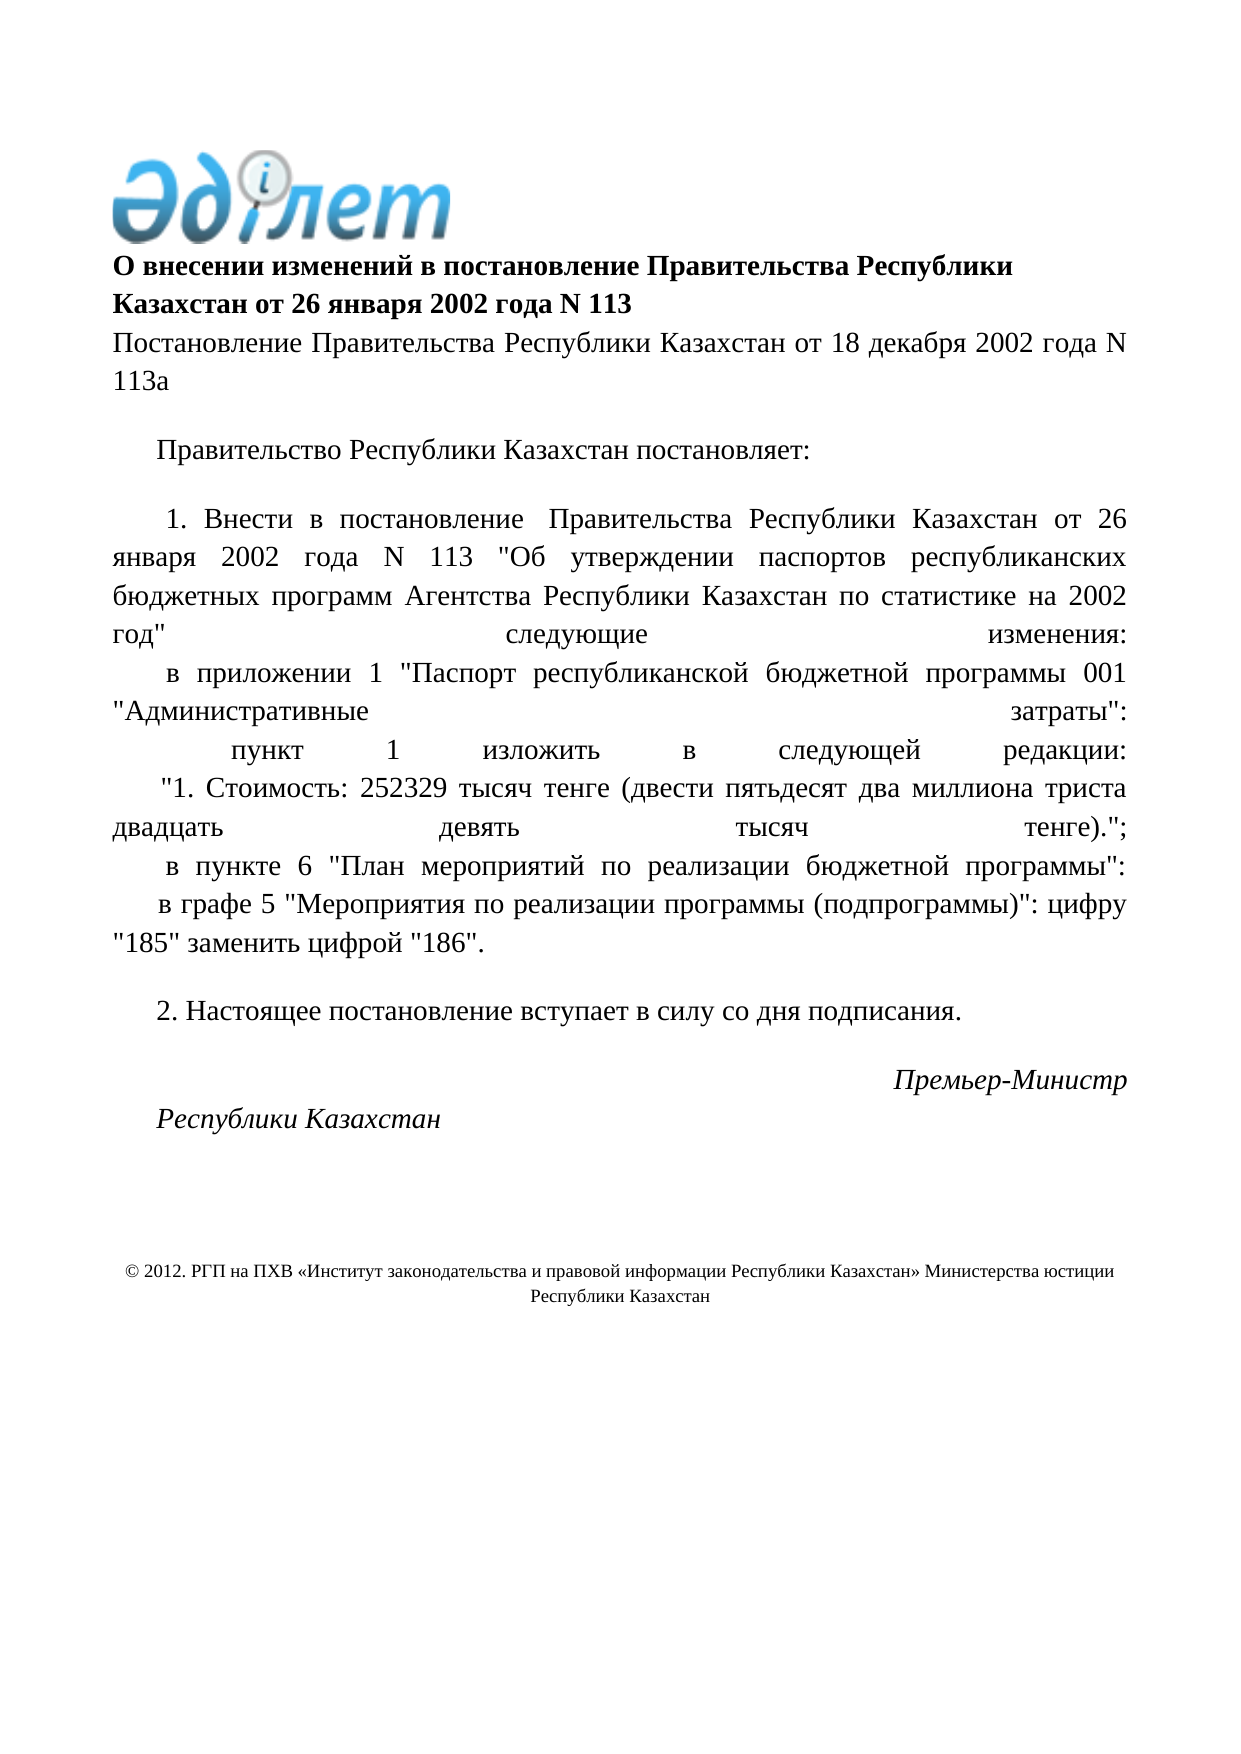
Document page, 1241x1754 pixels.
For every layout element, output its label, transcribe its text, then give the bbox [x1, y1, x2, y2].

text Постановление Правительства Республики Казахстан от 18 декабря 2002 года N 113а [112, 325, 1128, 397]
text © 2012. РГП на ПХВ «Институт законодательства и правовой информации Республики Казахстан» Министерства юстиции Республики Казахстан [112, 1260, 1128, 1306]
picture [112, 150, 451, 244]
text 1. Внести в постановление Правительства Республики Казахстан от 26 января 2002 года N 113 "Об утверждении паспортов республиканских бюджетных программ Агентства Республики Казахстан по статистике на 2002 год" следующие изменения: в приложении 1 "Паспорт республиканской бюджетной программы 001 "Административные затраты": пункт 1 изложить в следующей редакции: "1. Стоимость: 252329 тысяч тенге (двести пятьдесят два миллиона триста двадцать девять тысяч тенге)."; в пункте 6 "План мероприятий по реализации бюджетной программы": в графе 5 "Мероприятия по реализации программы (подпрограммы)": цифру "185" заменить цифрой "186". [112, 501, 1128, 958]
text Правительство Республики Казахстан постановляет: [112, 432, 1128, 466]
text О внесении изменений в постановление Правительства Республики Казахстан от 26 января 2002 года N 113 [112, 248, 1128, 320]
text 2. Настоящее постановление вступает в силу со дня подписания. [112, 993, 1128, 1027]
text Премьер-Министр Республики Казахстан [112, 1062, 1128, 1134]
